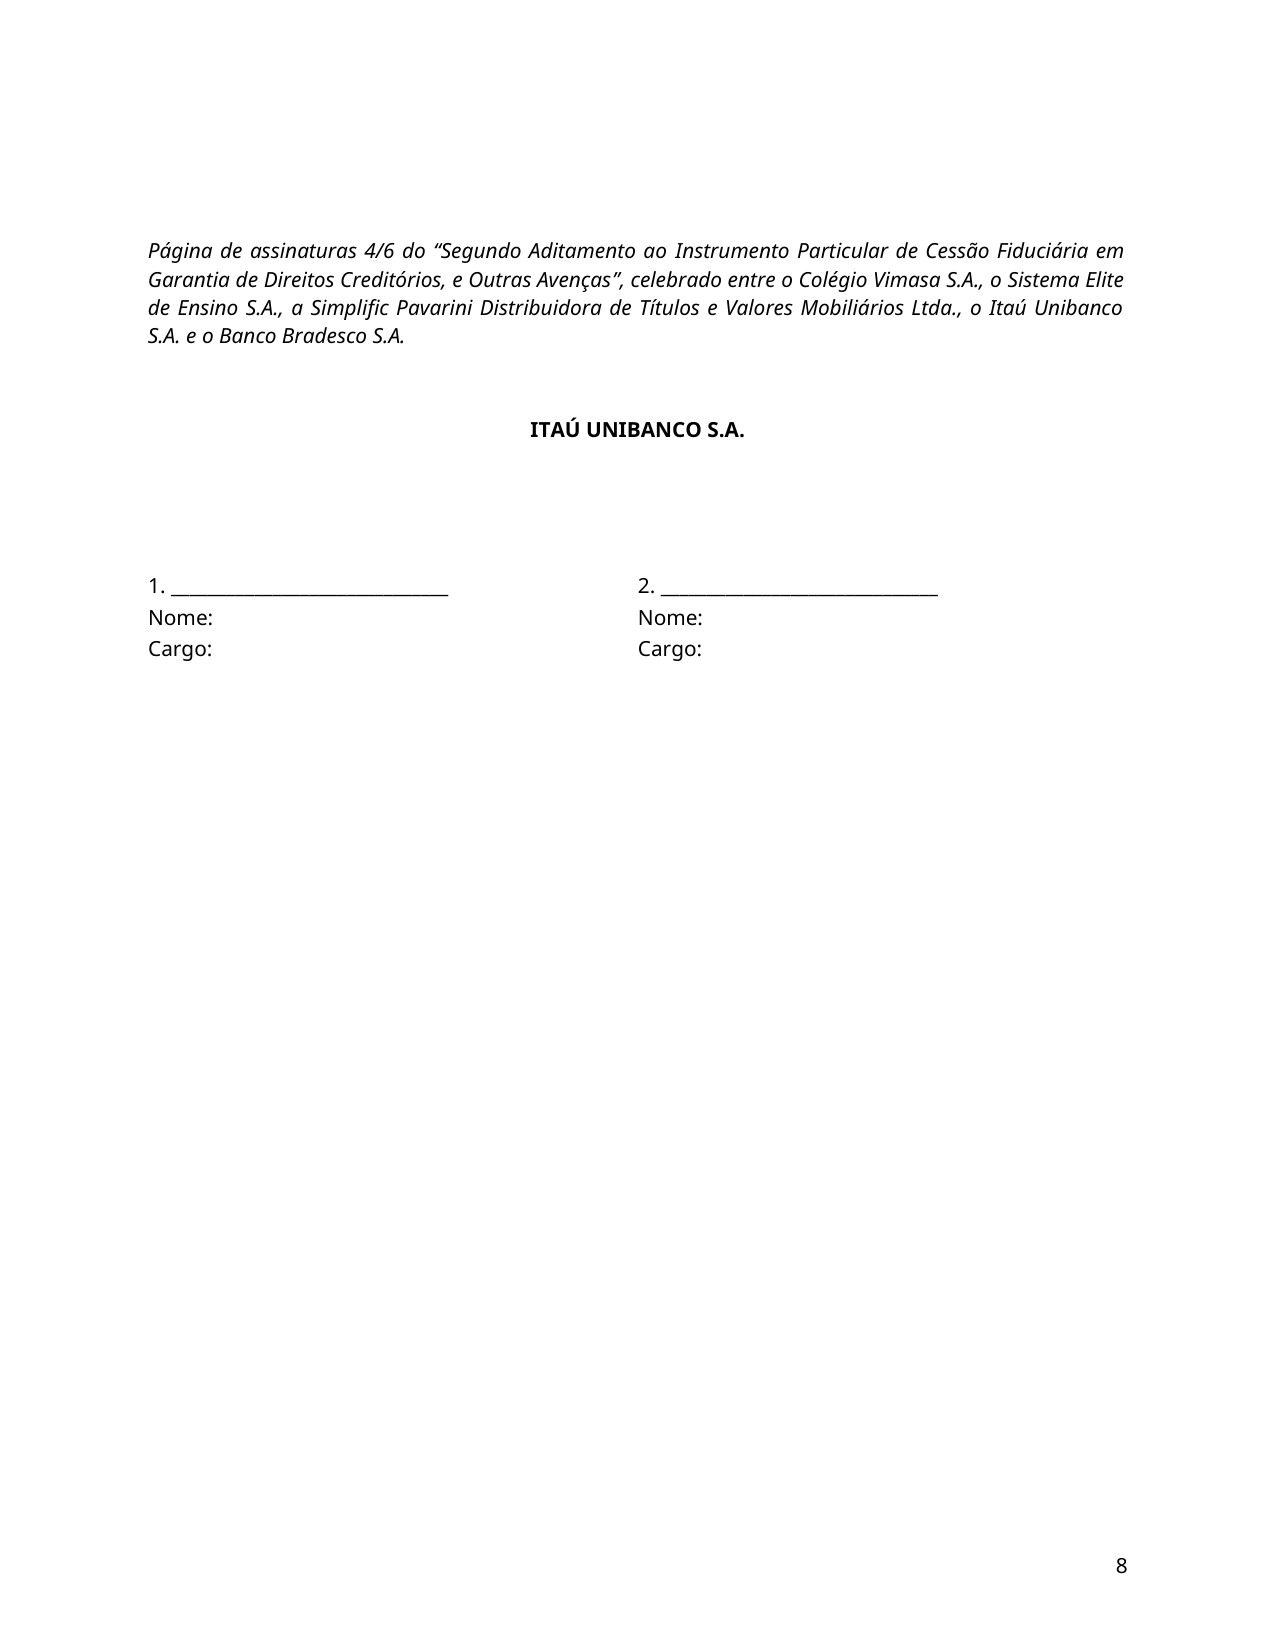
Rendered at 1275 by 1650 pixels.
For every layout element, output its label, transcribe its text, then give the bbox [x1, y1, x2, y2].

table_header 1. ______________________________ Nome: Cargo: [141, 569, 630, 662]
text Página de assinaturas 4/6 do “Segundo Aditamento ao Instrumento Particular de Cessão Fiduciária em Garantia de Direitos Creditórios, e Outras Avenças”, celebrado entre o Colégio Vimasa S.A., o Sistema Elite de Ensino S.A., a Simplific Pavarini Distribuidora de Títulos e Valores Mobiliários Ltda., o Itaú Unibanco S.A. e o Banco Bradesco S.A. [148, 236, 1127, 350]
table_header 2. ______________________________ Nome: Cargo: [630, 569, 1120, 662]
text ITAÚ UNIBANCO S.A. [148, 412, 1127, 444]
